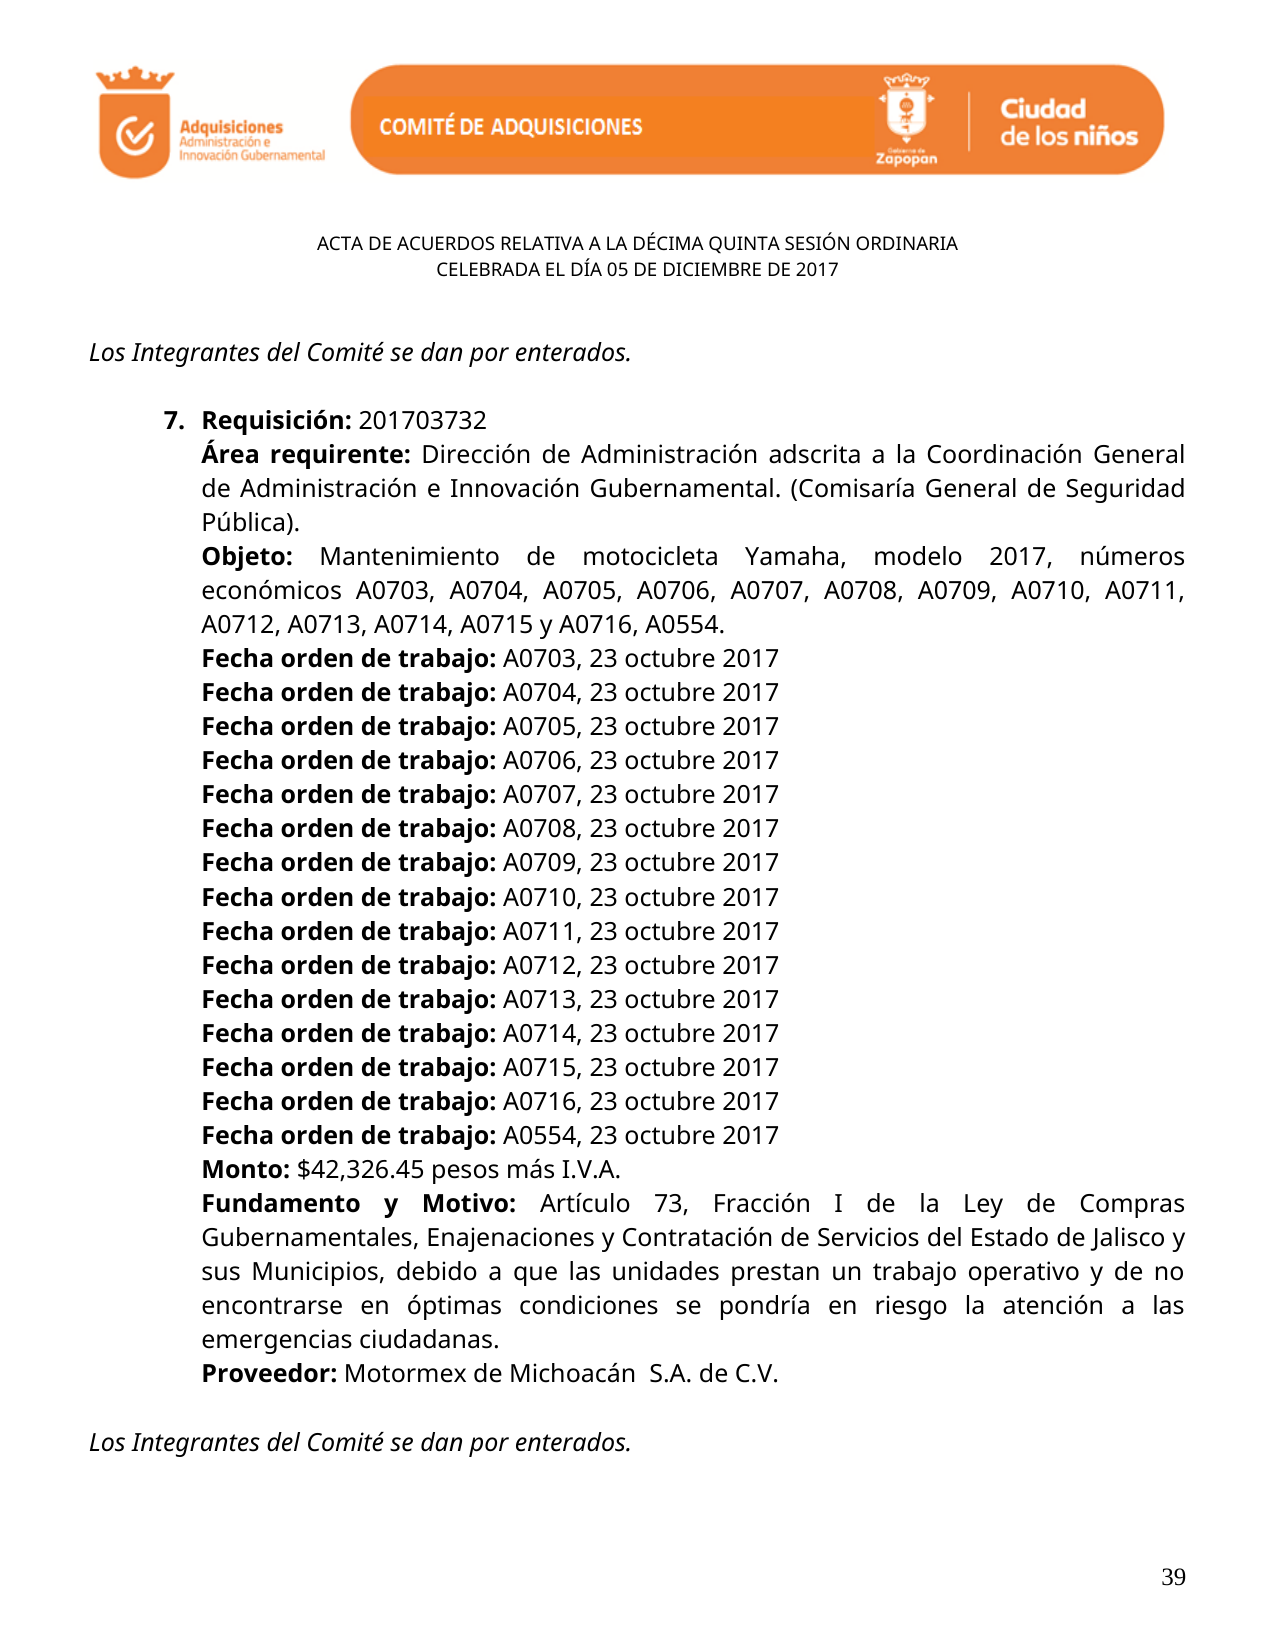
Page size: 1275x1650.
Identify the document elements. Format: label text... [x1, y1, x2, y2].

text Fecha orden de trabajo: A0703, 23 octubre 2017 [201, 641, 1186, 675]
text Fecha orden de trabajo: A0711, 23 octubre 2017 [201, 913, 1186, 947]
text Proveedor: Motormex de Michoacán S.A. de C.V. [201, 1356, 1186, 1390]
text Fecha orden de trabajo: A0706, 23 octubre 2017 [201, 743, 1186, 777]
text Fecha orden de trabajo: A0712, 23 octubre 2017 [201, 947, 1186, 981]
text Fecha orden de trabajo: A0705, 23 octubre 2017 [201, 709, 1186, 743]
text Fecha orden de trabajo: A0707, 23 octubre 2017 [201, 777, 1186, 811]
text Fecha orden de trabajo: A0713, 23 octubre 2017 [201, 981, 1186, 1015]
text Fecha orden de trabajo: A0554, 23 octubre 2017 [201, 1118, 1186, 1152]
text Fecha orden de trabajo: A0715, 23 octubre 2017 [201, 1049, 1186, 1083]
text Fecha orden de trabajo: A0716, 23 octubre 2017 [201, 1083, 1186, 1118]
text Los Integrantes del Comité se dan por enterados. [89, 1424, 1186, 1458]
text Área requirente: Dirección de Administración adscrita a la Coordinación General de Administración e Innovación Gubernamental. (Comisaría General de Seguridad Pública). [201, 436, 1186, 538]
text Los Integrantes del Comité se dan por enterados. [89, 334, 1186, 368]
text Fecha orden de trabajo: A0714, 23 octubre 2017 [201, 1015, 1186, 1049]
picture [88, 59, 1172, 183]
text Fundamento y Motivo: Artículo 73, Fracción I de la Ley de Compras Gubernamentales, Enajenaciones y Contratación de Servicios del Estado de Jalisco y sus Municipios, debido a que las unidades prestan un trabajo operativo y de no encontrarse en óptimas condiciones se pondría en riesgo la atención a las emergencias ciudadanas. [201, 1186, 1186, 1356]
text Fecha orden de trabajo: A0708, 23 octubre 2017 [201, 811, 1186, 845]
text Monto: $42,326.45 pesos más I.V.A. [201, 1152, 1186, 1186]
text Fecha orden de trabajo: A0709, 23 octubre 2017 [201, 845, 1186, 879]
text Fecha orden de trabajo: A0710, 23 octubre 2017 [201, 879, 1186, 913]
list Requisición: 201703732 [164, 402, 1186, 436]
text Fecha orden de trabajo: A0704, 23 octubre 2017 [201, 675, 1186, 709]
text Objeto: Mantenimiento de motocicleta Yamaha, modelo 2017, números económicos A0703, A0704, A0705, A0706, A0707, A0708, A0709, A0710, A0711, A0712, A0713, A0714, A0715 y A0716, A0554. [201, 538, 1186, 641]
